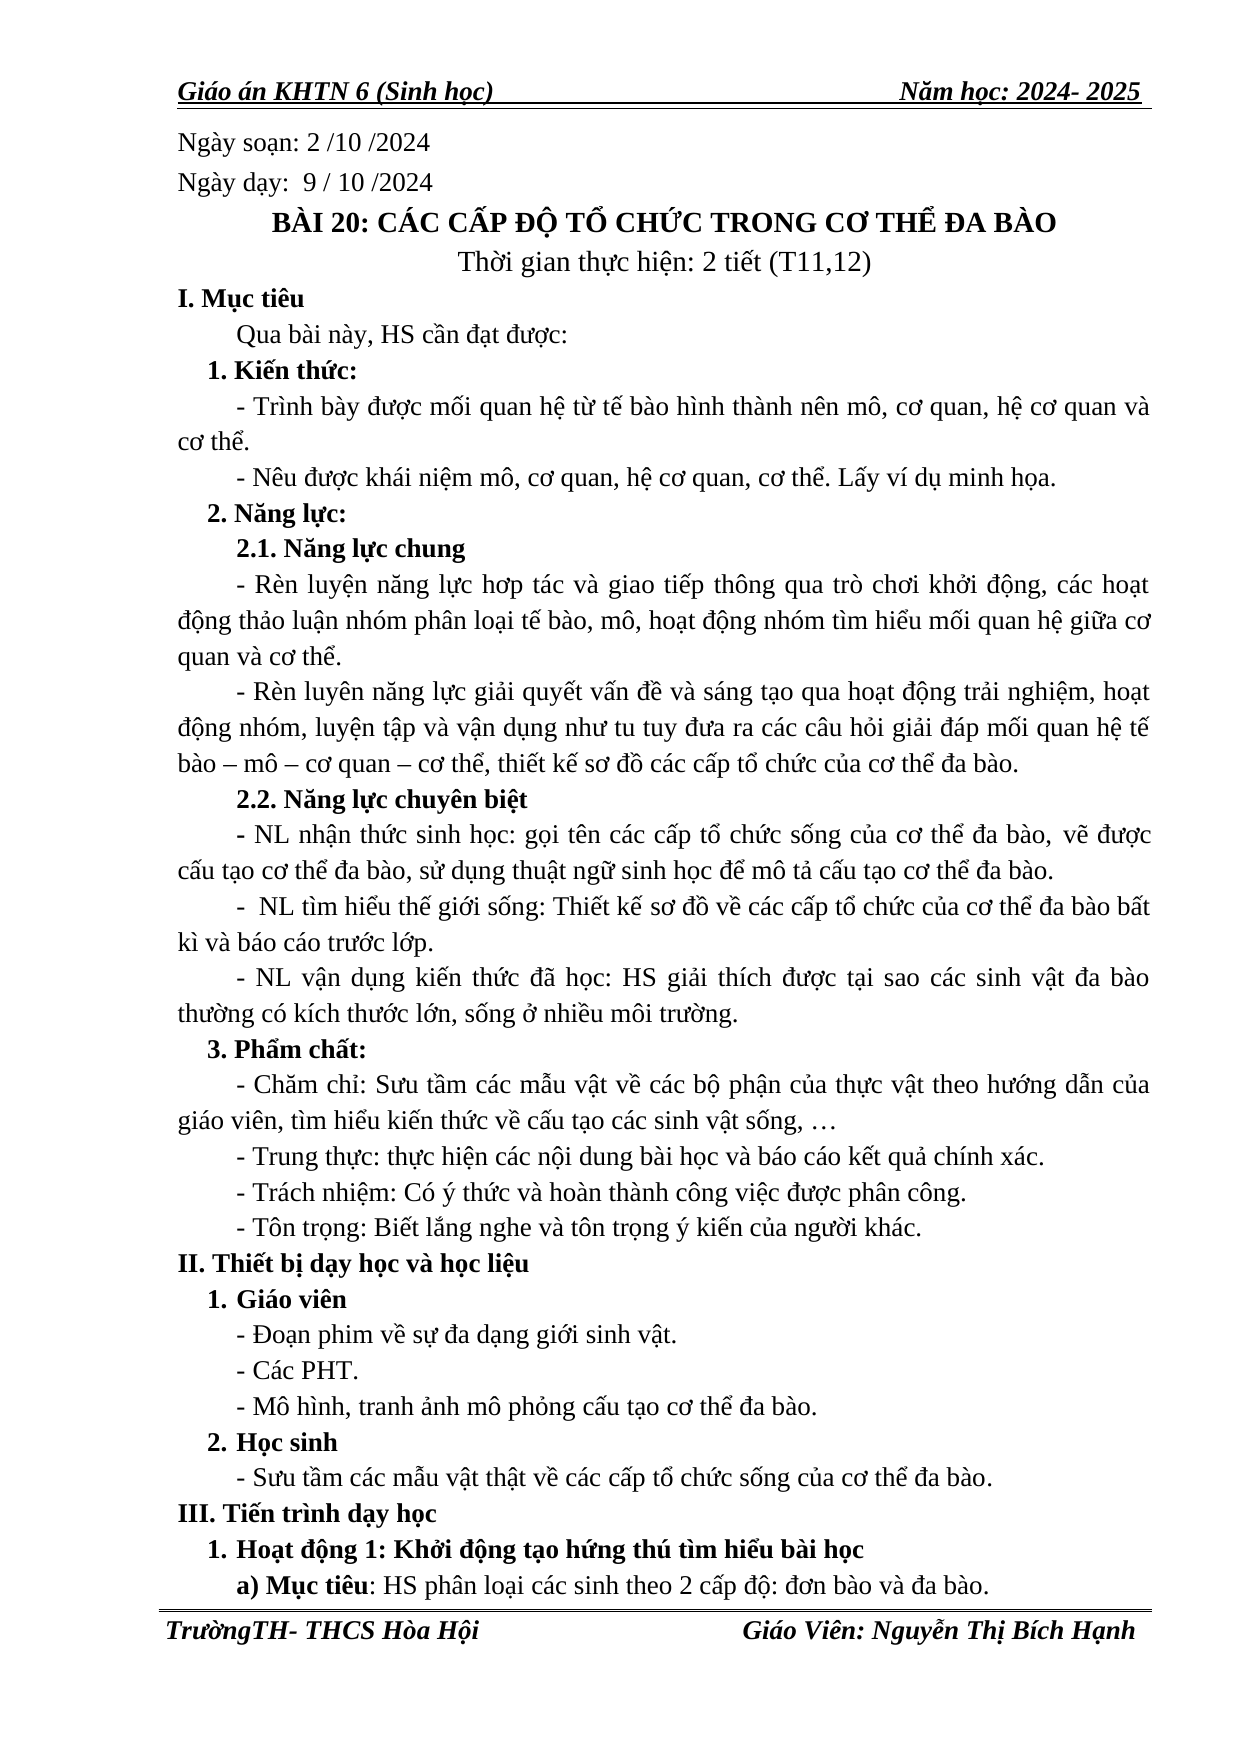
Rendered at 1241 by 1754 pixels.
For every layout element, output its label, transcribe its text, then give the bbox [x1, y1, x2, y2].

text BÀI 20: CÁC CẤP ĐỘ TỔ CHỨC TRONG CƠ THỂ ĐA BÀO [177, 205, 1152, 239]
text 3. Phẩm chất: [177, 1033, 1152, 1064]
text a) Mục tiêu: HS phân loại các sinh theo 2 cấp độ: đơn bào và đa bào. [177, 1569, 1152, 1600]
list Giáo viên [177, 1283, 1152, 1314]
text - Nêu được khái niệm mô, cơ quan, hệ cơ quan, cơ thể. Lấy ví dụ minh họa. [177, 461, 1152, 492]
text II. Thiết bị dạy học và học liệu [177, 1247, 1152, 1278]
text I. Mục tiêu [177, 282, 1152, 314]
text 2. Năng lực: [177, 497, 1152, 528]
text - Tôn trọng: Biết lắng nghe và tôn trọng ý kiến của người khác. [177, 1211, 1152, 1243]
text - Chăm chỉ: Sưu tầm các mẫu vật về các bộ phận của thực vật theo hướng dẫn của giáo viên, tìm hiểu kiến thức về cấu tạo các sinh vật sống, … [177, 1068, 1152, 1135]
text - NL tìm hiểu thế giới sống: Thiết kế sơ đồ về các cấp tổ chức của cơ thể đa bào bất kì và báo cáo trước lớp. [177, 890, 1152, 957]
text - Rèn luyên năng lực giải quyết vấn đề và sáng tạo qua hoạt động trải nghiệm, hoạt động nhóm, luyện tập và vận dụng như tu tuy đưa ra các câu hỏi giải đáp mối quan hệ tế bào – mô – cơ quan – cơ thể, thiết kế sơ đồ các cấp tổ chức của cơ thể đa bào. [177, 676, 1152, 778]
text - Trung thực: thực hiện các nội dung bài học và báo cáo kết quả chính xác. [177, 1140, 1152, 1171]
list Học sinh [177, 1426, 1152, 1457]
list Sưu tầm các mẫu vật thật về các cấp tổ chức sống của cơ thể đa bào. [177, 1462, 1152, 1493]
list Mô hình, tranh ảnh mô phỏng cấu tạo cơ thể đa bào. [177, 1390, 1152, 1421]
text Ngày soạn: 2 /10 /2024 [177, 126, 1152, 158]
text 1. Kiến thức: [177, 354, 1152, 385]
list Đoạn phim về sự đa dạng giới sinh vật. [177, 1319, 1152, 1350]
text - Rèn luyện năng lực hơp tác và giao tiếp thông qua trò chơi khởi động, các hoạt động thảo luận nhóm phân loại tế bào, mô, hoạt động nhóm tìm hiểu mối quan hệ giữa cơ quan và cơ thể. [177, 568, 1152, 671]
text - Trách nhiệm: Có ý thức và hoàn thành công việc được phân công. [177, 1176, 1152, 1207]
text - Trình bày được mối quan hệ từ tế bào hình thành nên mô, cơ quan, hệ cơ quan và cơ thể. [177, 390, 1152, 457]
text Thời gian thực hiện: 2 tiết (T11,12) [177, 244, 1152, 277]
text - NL nhận thức sinh học: gọi tên các cấp tổ chức sống của cơ thể đa bào, vẽ được cấu tạo cơ thể đa bào, sử dụng thuật ngữ sinh học để mô tả cấu tạo cơ thể đa bào. [177, 818, 1152, 885]
list Các PHT. [177, 1354, 1152, 1386]
text III. Tiến trình dạy học [177, 1497, 1152, 1528]
text Ngày dạy: 9 / 10 /2024 [177, 166, 1152, 197]
text 2.2. Năng lực chuyên biệt [177, 783, 1152, 814]
text - NL vận dụng kiến thức đã học: HS giải thích được tại sao các sinh vật đa bào thường có kích thước lớn, sống ở nhiều môi trường. [177, 961, 1152, 1028]
text Qua bài này, HS cần đạt được: [177, 318, 1152, 349]
text 2.1. Năng lực chung [177, 533, 1152, 564]
list Hoạt động 1: Khởi động tạo hứng thú tìm hiểu bài học [177, 1533, 1152, 1564]
